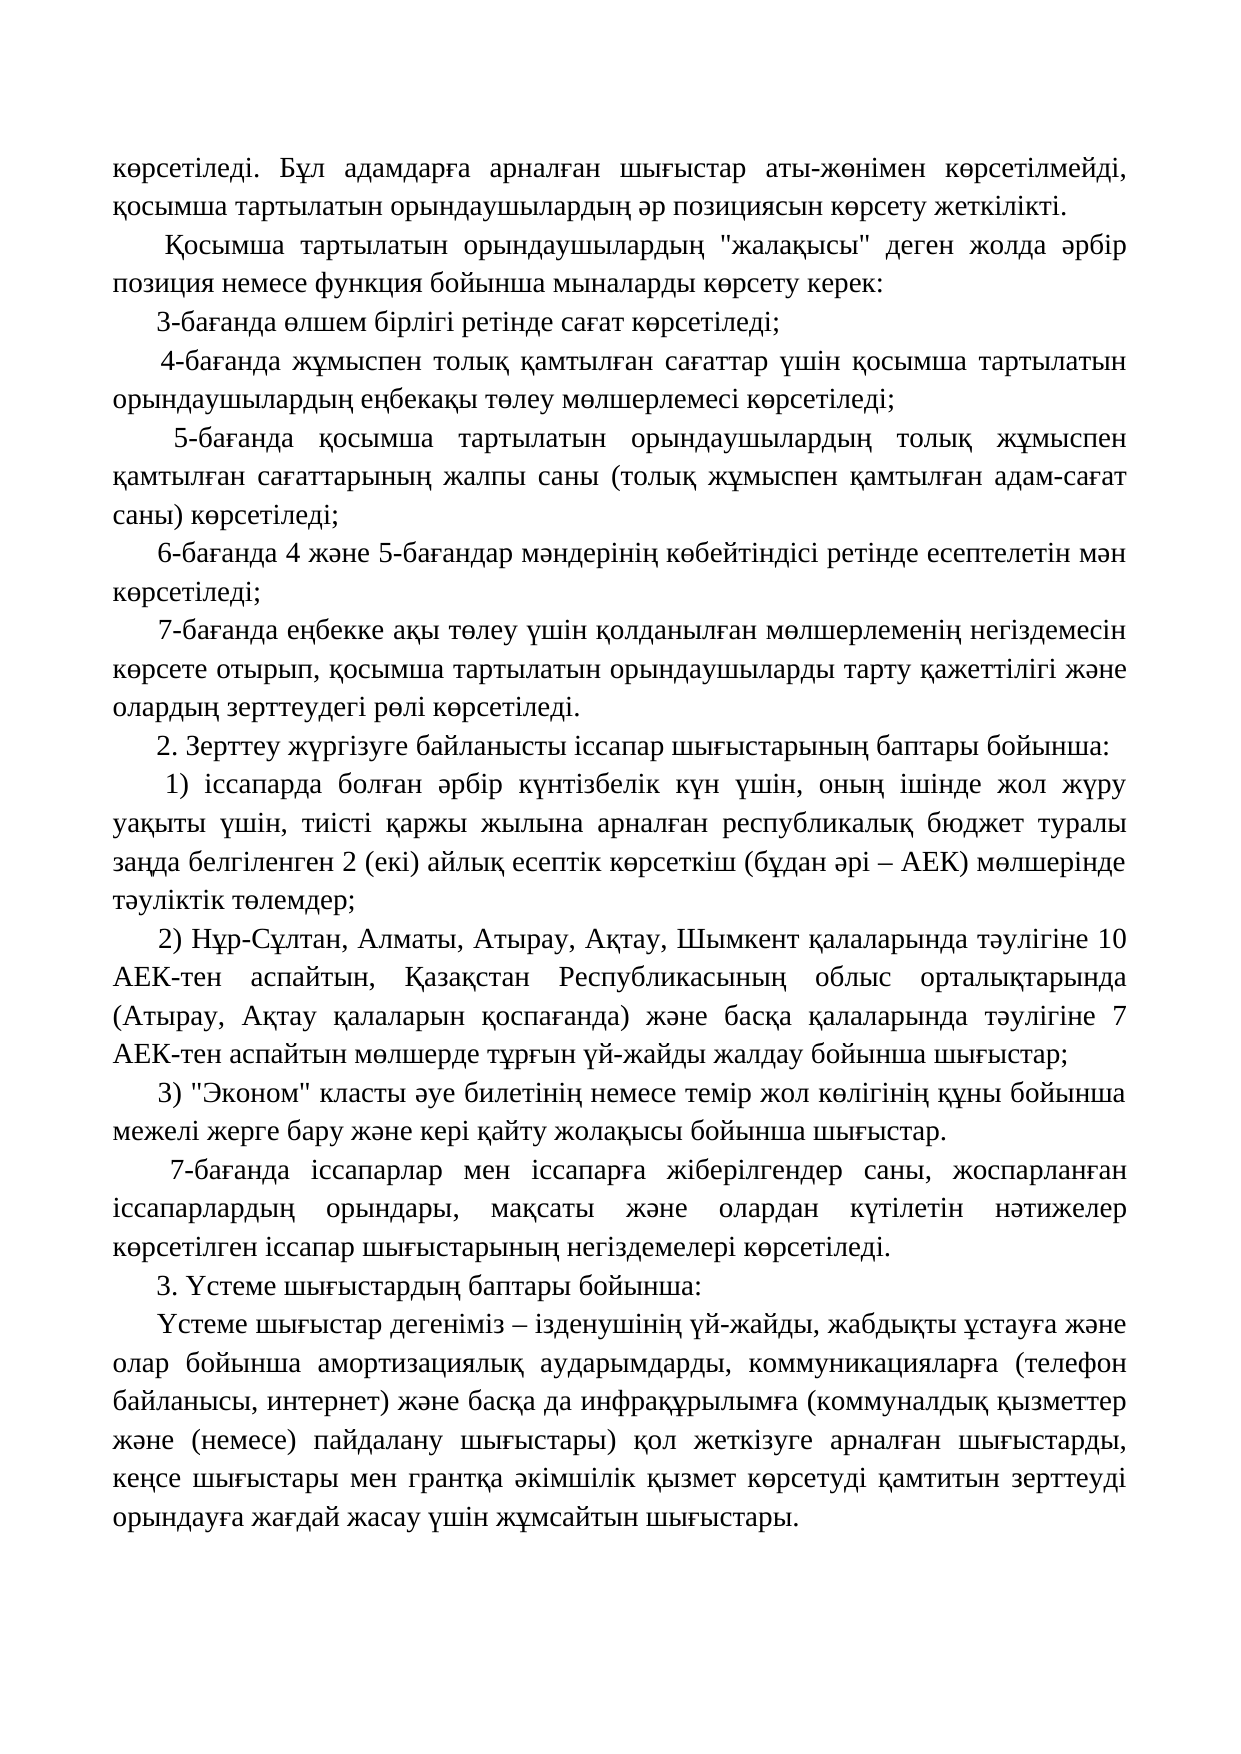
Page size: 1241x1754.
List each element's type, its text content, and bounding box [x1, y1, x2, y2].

text 6-бағанда 4 және 5-бағандар мәндерінің көбейтіндісі ретінде есептелетін мән көрсетіледі; [112, 535, 1128, 607]
text 3) "Эконом" класты әуе билетінің немесе темір жол көлігінің құны бойынша межелі жерге бару және кері қайту жолақысы бойынша шығыстар. [112, 1075, 1128, 1147]
text 1) іссапарда болған әрбір күнтізбелік күн үшін, оның ішінде жол жүру уақыты үшін, тиісті қаржы жылына арналған республикалық бюджет туралы заңда белгіленген 2 (екі) айлық есептік көрсеткіш (бұдан әрі – АЕК) мөлшерінде тәуліктік төлемдер; [112, 767, 1128, 916]
text 3-бағанда өлшем бірлігі ретінде сағат көрсетіледі; [112, 304, 1128, 338]
text 5-бағанда қосымша тартылатын орындаушылардың толық жұмыспен қамтылған сағаттарының жалпы саны (толық жұмыспен қамтылған адам-сағат саны) көрсетіледі; [112, 420, 1128, 530]
text Үстеме шығыстар дегеніміз – ізденушінің үй-жайды, жабдықты ұстауға және олар бойынша амортизациялық аударымдарды, коммуникацияларға (телефон байланысы, интернет) және басқа да инфрақұрылымға (коммуналдық қызметтер және (немесе) пайдалану шығыстары) қол жеткізуге арналған шығыстарды, кеңсе шығыстары мен грантқа әкімшілік қызмет көрсетуді қамтитын зерттеуді орындауға жағдай жасау үшін жұмсайтын шығыстары. [112, 1306, 1128, 1532]
text 7-бағанда іссапарлар мен іссапарға жіберілгендер саны, жоспарланған іссапарлардың орындары, мақсаты және олардан күтілетін нәтижелер көрсетілген іссапар шығыстарының негіздемелері көрсетіледі. [112, 1152, 1128, 1263]
text 2) Нұр-Сұлтан, Алматы, Атырау, Ақтау, Шымкент қалаларында тәулігіне 10 АЕК-тен аспайтын, Қазақстан Республикасының облыс орталықтарында (Атырау, Ақтау қалаларын қоспағанда) және басқа қалаларында тәулігіне 7 АЕК-тен аспайтын мөлшерде тұрғын үй-жайды жалдау бойынша шығыстар; [112, 921, 1128, 1070]
text 4-бағанда жұмыспен толық қамтылған сағаттар үшін қосымша тартылатын орындаушылардың еңбекақы төлеу мөлшерлемесі көрсетіледі; [112, 343, 1128, 415]
text Қосымша тартылатын орындаушылардың "жалақысы" деген жолда әрбір позиция немесе функция бойынша мыналарды көрсету керек: [112, 227, 1128, 299]
text 3. Үстеме шығыстардың баптары бойынша: [112, 1268, 1128, 1301]
text 2. Зерттеу жүргізуге байланысты іссапар шығыстарының баптары бойынша: [112, 728, 1128, 762]
text 7-бағанда еңбекке ақы төлеу үшін қолданылған мөлшерлеменің негіздемесін көрсете отырып, қосымша тартылатын орындаушыларды тарту қажеттілігі және олардың зерттеудегі рөлі көрсетіледі. [112, 612, 1128, 723]
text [112, 150, 1128, 222]
